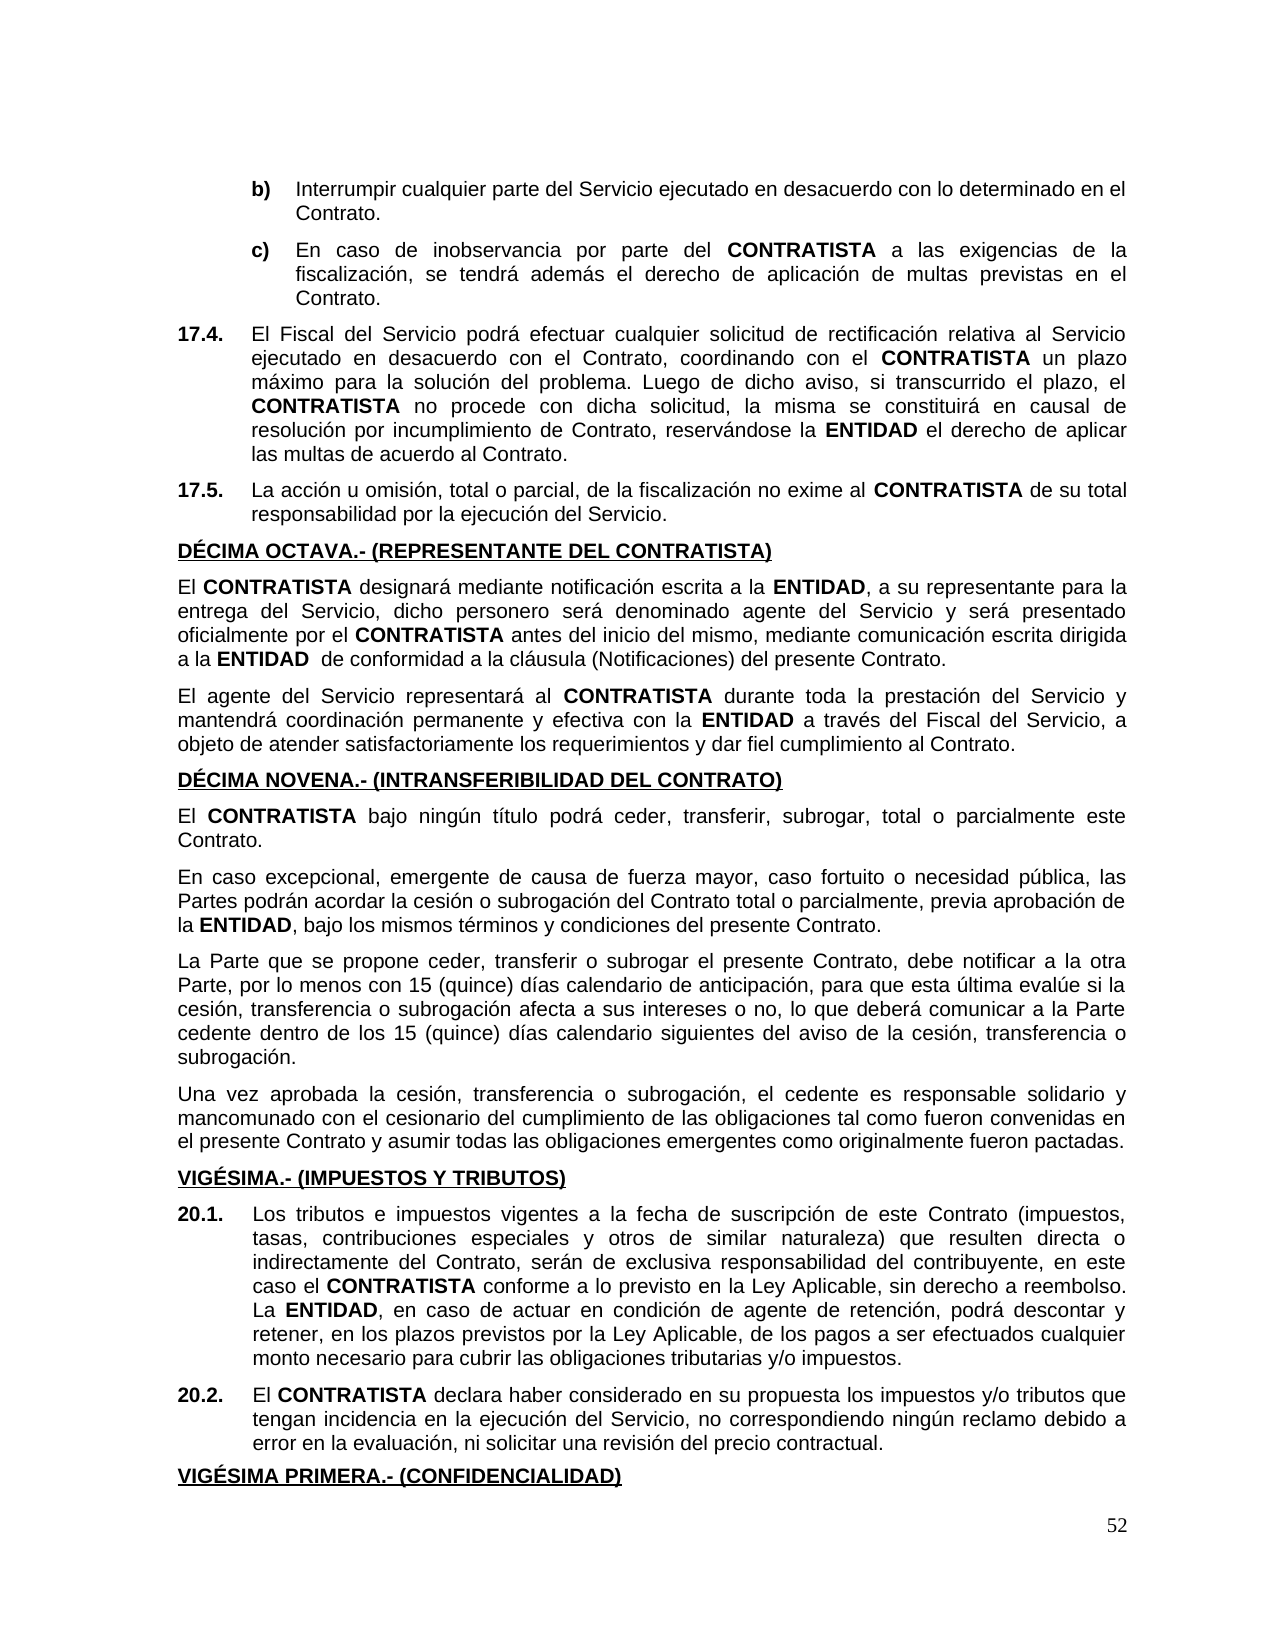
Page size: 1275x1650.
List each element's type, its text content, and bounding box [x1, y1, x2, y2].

text Una vez aprobada la cesión, transferencia o subrogación, el cedente es responsable solidario y mancomunado con el cesionario del cumplimiento de las obligaciones tal como fueron convenidas en el presente Contrato y asumir todas las obligaciones emergentes como originalmente fueron pactadas. [177, 1081, 1127, 1153]
text DÉCIMA OCTAVA.- (REPRESENTANTE DEL CONTRATISTA) [177, 539, 1127, 563]
text DÉCIMA NOVENA.- (INTRANSFERIBILIDAD DEL CONTRATO) [177, 768, 1127, 792]
list Interrumpir cualquier parte del Servicio ejecutado en desacuerdo con lo determinado en el Contrato. [251, 177, 1127, 225]
text 20.1. Los tributos e impuestos vigentes a la fecha de suscripción de este Contrato (impuestos, tasas, contribuciones especiales y otros de similar naturaleza) que resulten directa o indirectamente del Contrato, serán de exclusiva responsabilidad del contribuyente, en este caso el CONTRATISTA conforme a lo previsto en la Ley Aplicable, sin derecho a reembolso. La ENTIDAD, en caso de actuar en condición de agente de retención, podrá descontar y retener, en los plazos previstos por la Ley Aplicable, de los pagos a ser efectuados cualquier monto necesario para cubrir las obligaciones tributarias y/o impuestos. [177, 1202, 1127, 1370]
list En caso de inobservancia por parte del CONTRATISTA a las exigencias de la fiscalización, se tendrá además el derecho de aplicación de multas previstas en el Contrato. [251, 238, 1127, 309]
text El CONTRATISTA designará mediante notificación escrita a la ENTIDAD, a su representante para la entrega del Servicio, dicho personero será denominado agente del Servicio y será presentado oficialmente por el CONTRATISTA antes del inicio del mismo, mediante comunicación escrita dirigida a la ENTIDAD de conformidad a la cláusula (Notificaciones) del presente Contrato. [177, 575, 1127, 671]
text 20.2. El CONTRATISTA declara haber considerado en su propuesta los impuestos y/o tributos que tengan incidencia en la ejecución del Servicio, no correspondiendo ningún reclamo debido a error en la evaluación, ni solicitar una revisión del precio contractual. [177, 1382, 1127, 1454]
text En caso excepcional, emergente de causa de fuerza mayor, caso fortuito o necesidad pública, las Partes podrán acordar la cesión o subrogación del Contrato total o parcialmente, previa aprobación de la ENTIDAD, bajo los mismos términos y condiciones del presente Contrato. [177, 865, 1127, 937]
text VIGÉSIMA PRIMERA.- (CONFIDENCIALIDAD) [177, 1467, 1127, 1487]
text La Parte que se propone ceder, transferir o subrogar el presente Contrato, debe notificar a la otra Parte, por lo menos con 15 (quince) días calendario de anticipación, para que esta última evalúe si la cesión, transferencia o subrogación afecta a sus intereses o no, lo que deberá comunicar a la Parte cedente dentro de los 15 (quince) días calendario siguientes del aviso de la cesión, transferencia o subrogación. [177, 949, 1127, 1069]
text VIGÉSIMA.- (IMPUESTOS Y TRIBUTOS) [177, 1166, 1127, 1190]
text El agente del Servicio representará al CONTRATISTA durante toda la prestación del Servicio y mantendrá coordinación permanente y efectiva con la ENTIDAD a través del Fiscal del Servicio, a objeto de atender satisfactoriamente los requerimientos y dar fiel cumplimiento al Contrato. [177, 683, 1127, 755]
text 17.4. El Fiscal del Servicio podrá efectuar cualquier solicitud de rectificación relativa al Servicio ejecutado en desacuerdo con el Contrato, coordinando con el CONTRATISTA un plazo máximo para la solución del problema. Luego de dicho aviso, si transcurrido el plazo, el CONTRATISTA no procede con dicha solicitud, la misma se constituirá en causal de resolución por incumplimiento de Contrato, reservándose la ENTIDAD el derecho de aplicar las multas de acuerdo al Contrato. [177, 322, 1127, 466]
text El CONTRATISTA bajo ningún título podrá ceder, transferir, subrogar, total o parcialmente este Contrato. [177, 804, 1127, 852]
text 17.5. La acción u omisión, total o parcial, de la fiscalización no exime al CONTRATISTA de su total responsabilidad por la ejecución del Servicio. [177, 478, 1127, 526]
